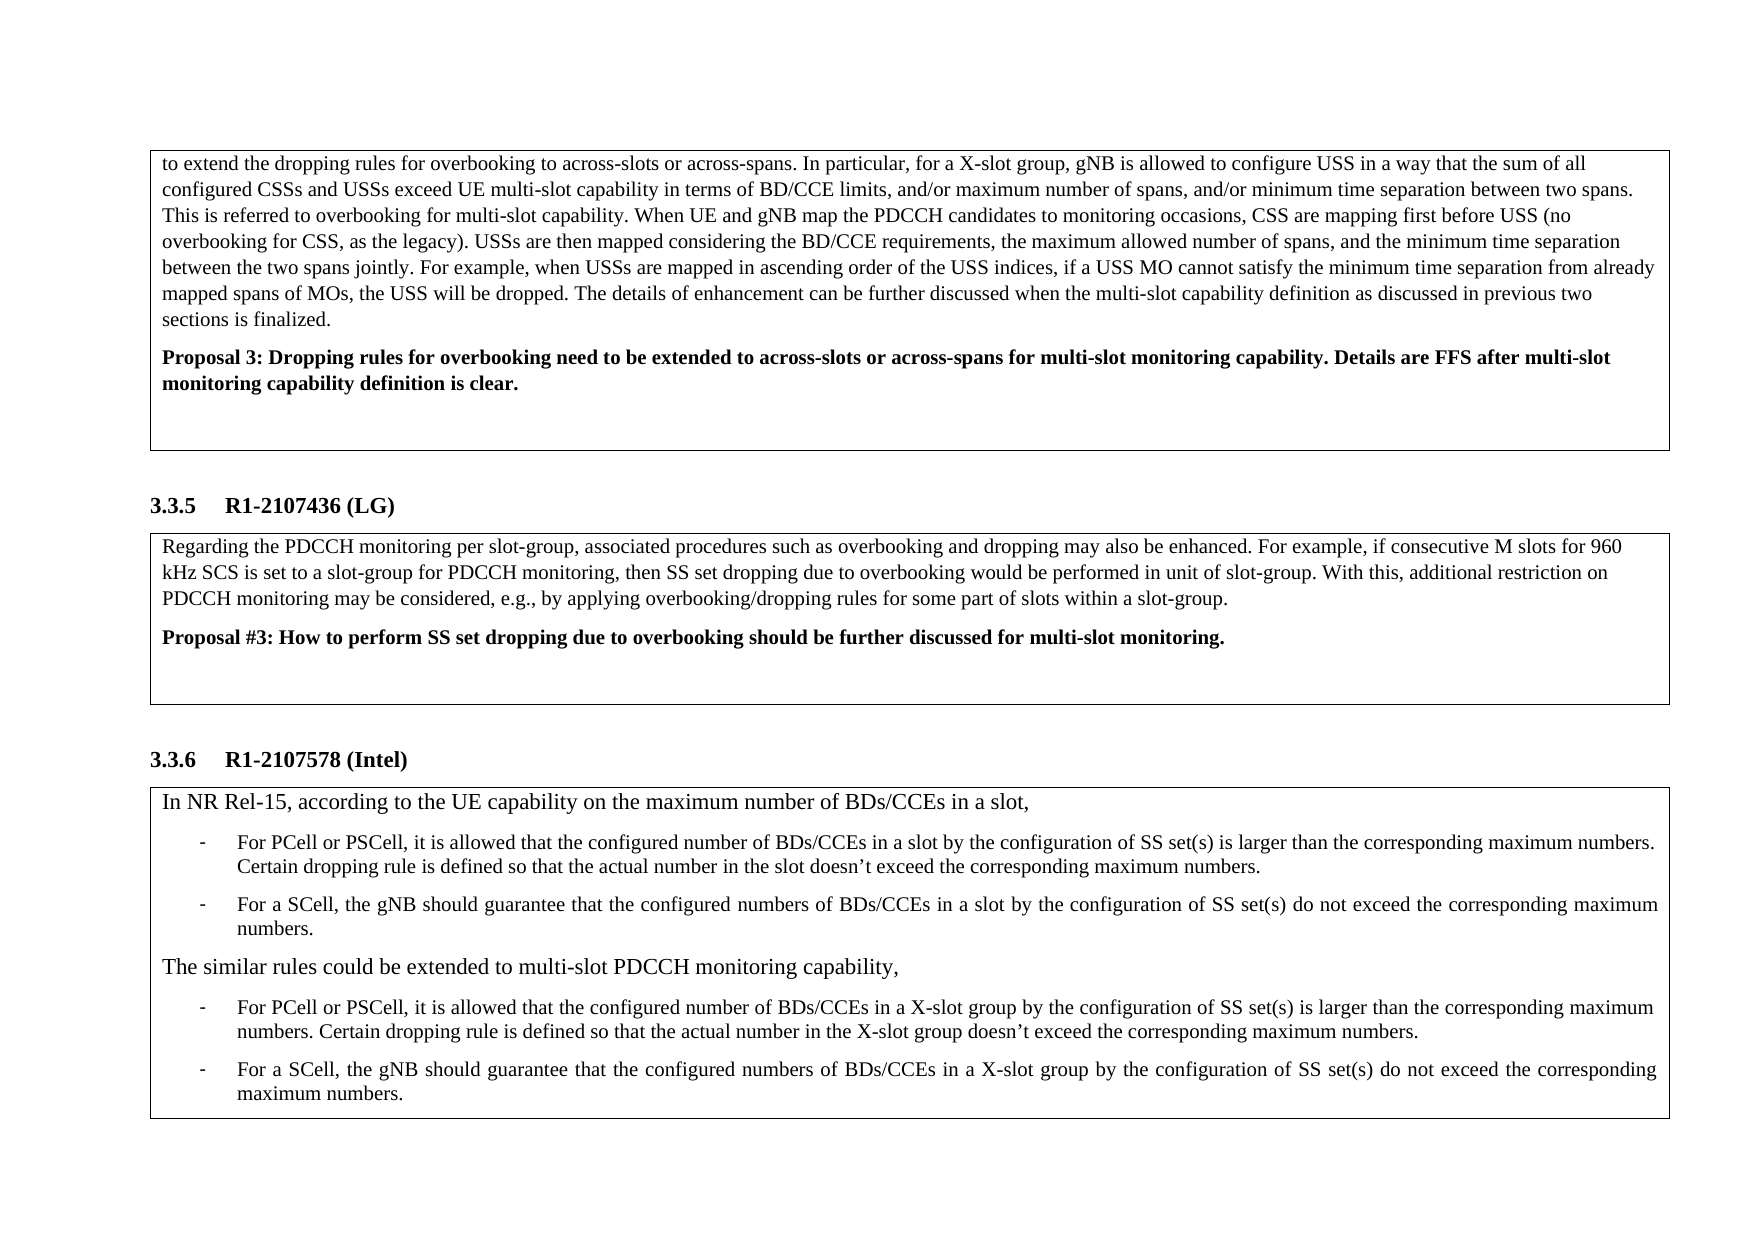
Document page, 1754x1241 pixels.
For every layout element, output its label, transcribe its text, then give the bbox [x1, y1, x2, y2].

subtitle R1-2107578 (Intel) [150, 746, 1604, 772]
table_header Regarding the PDCCH monitoring per slot-group, associated procedures such as overbooking and dropping may also be enhanced. For example, if consecutive M slots for 960 kHz SCS is set to a slot-group for PDCCH monitoring, then SS set dropping due to overbooking would be performed in unit of slot-group. With this, additional restriction on PDCCH monitoring may be considered, e.g., by applying overbooking/dropping rules for some part of slots within a slot-group. Proposal #3: How to perform SS set dropping due to overbooking should be further discussed for multi-slot monitoring. [151, 534, 1669, 704]
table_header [151, 151, 1669, 450]
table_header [151, 788, 1669, 1118]
subtitle R1-2107436 (LG) [150, 492, 1604, 519]
